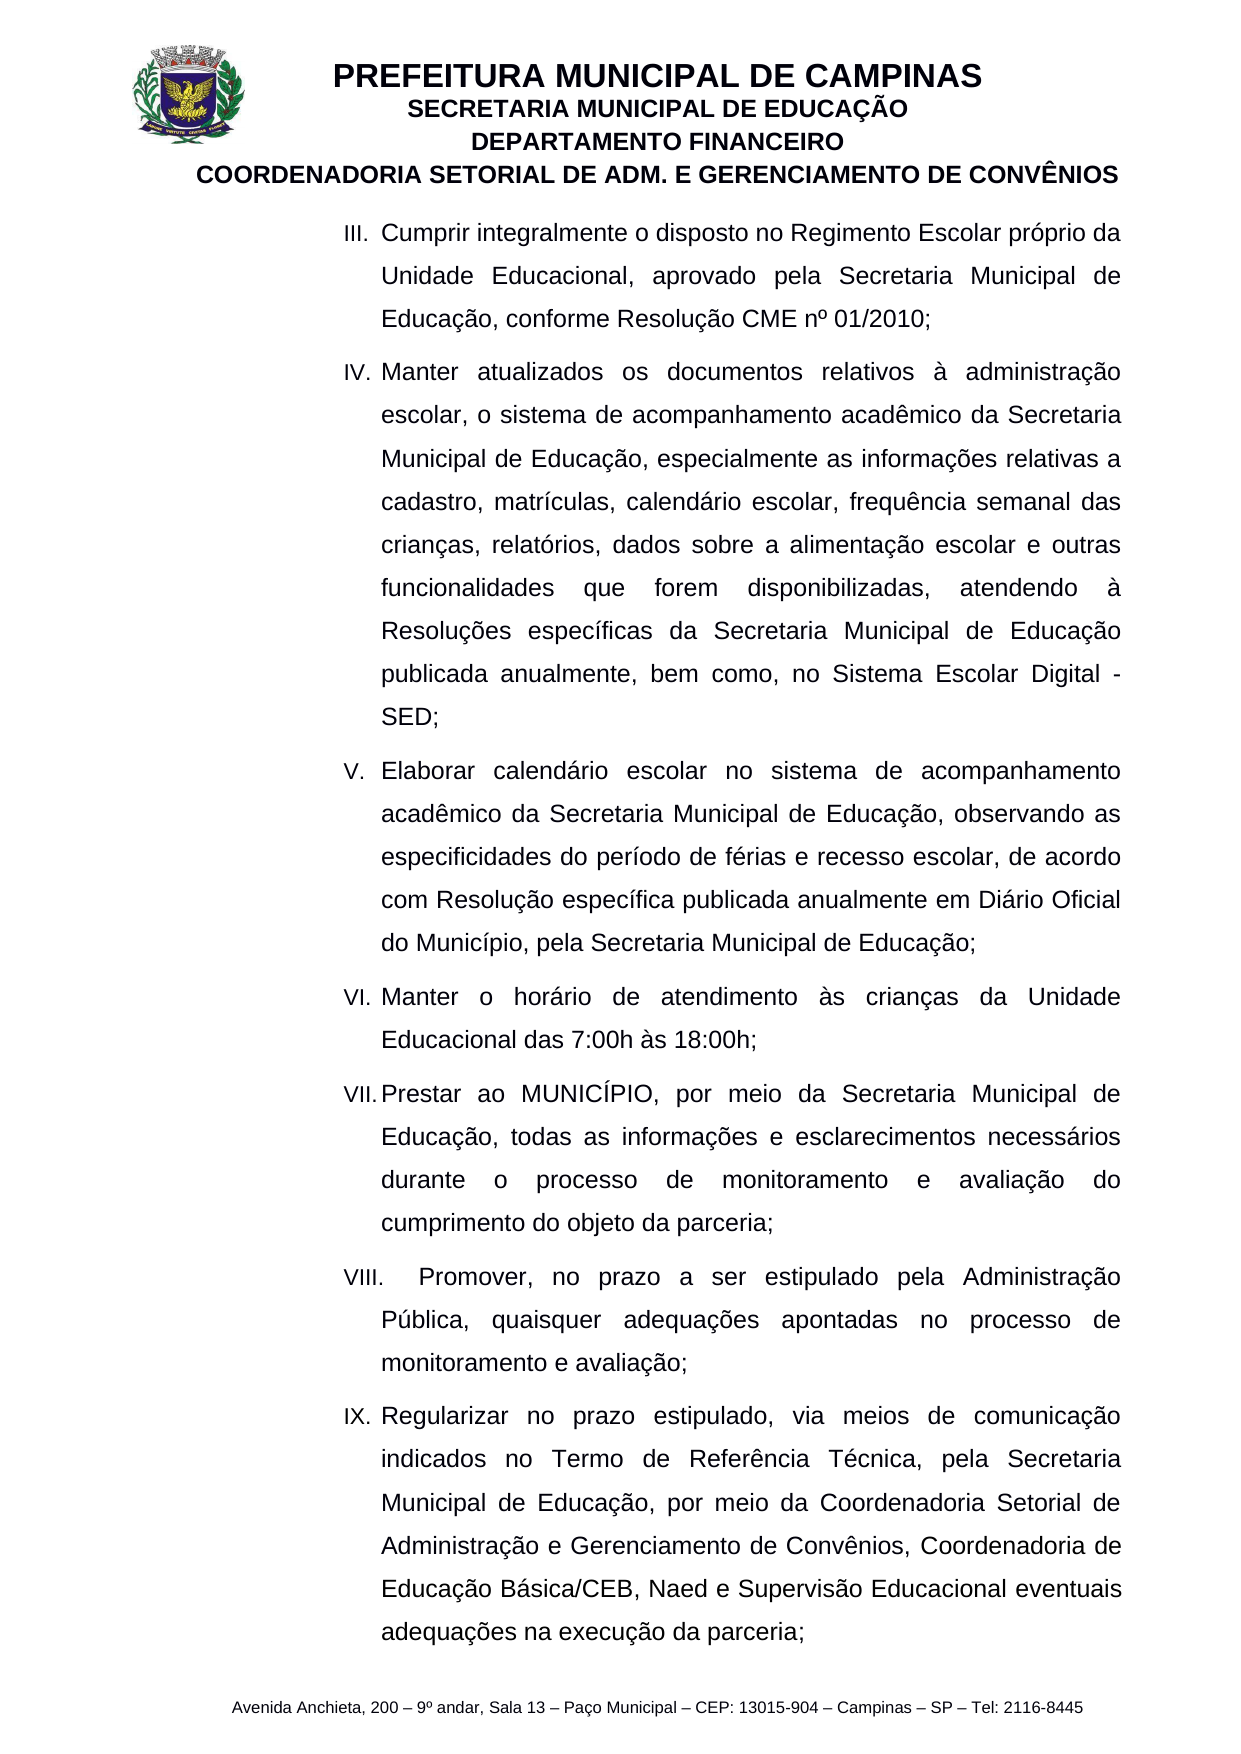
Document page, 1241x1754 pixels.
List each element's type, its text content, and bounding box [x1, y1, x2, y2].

list Regularizar no prazo estipulado, via meios de comunicação indicados no Termo de Referência Técnica, pela Secretaria Municipal de Educação, por meio da Coordenadoria Setorial de Administração e Gerenciamento de Convênios, Coordenadoria de Educação Básica/CEB, Naed e Supervisão Educacional eventuais adequações na execução da parceria; [343, 1401, 1122, 1646]
list Promover, no prazo a ser estipulado pela Administração Pública, quaisquer adequações apontadas no processo de monitoramento e avaliação; [343, 1261, 1122, 1376]
list Prestar ao MUNICÍPIO, por meio da Secretaria Municipal de Educação, todas as informações e esclarecimentos necessários durante o processo de monitoramento e avaliação do cumprimento do objeto da parceria; [343, 1078, 1122, 1237]
list Manter o horário de atendimento às crianças da Unidade Educacional das 7:00h às 18:00h; [343, 982, 1122, 1054]
list Elaborar calendário escolar no sistema de acompanhamento acadêmico da Secretaria Municipal de Educação, observando as especificidades do período de férias e recesso escolar, de acordo com Resolução específica publicada anualmente em Diário Oficial do Município, pela Secretaria Municipal de Educação; [343, 756, 1122, 957]
list Cumprir integralmente o disposto no Regimento Escolar próprio da Unidade Educacional, aprovado pela Secretaria Municipal de Educação, conforme Resolução CME nº 01/2010; [343, 217, 1122, 332]
list Manter atualizados os documentos relativos à administração escolar, o sistema de acompanhamento acadêmico da Secretaria Municipal de Educação, especialmente as informações relativas a cadastro, matrículas, calendário escolar, frequência semanal das crianças, relatórios, dados sobre a alimentação escolar e outras funcionalidades que forem disponibilizadas, atendendo à Resoluções específicas da Secretaria Municipal de Educação publicada anualmente, bem como, no Sistema Escolar Digital - SED; [343, 357, 1122, 731]
picture [132, 45, 245, 144]
